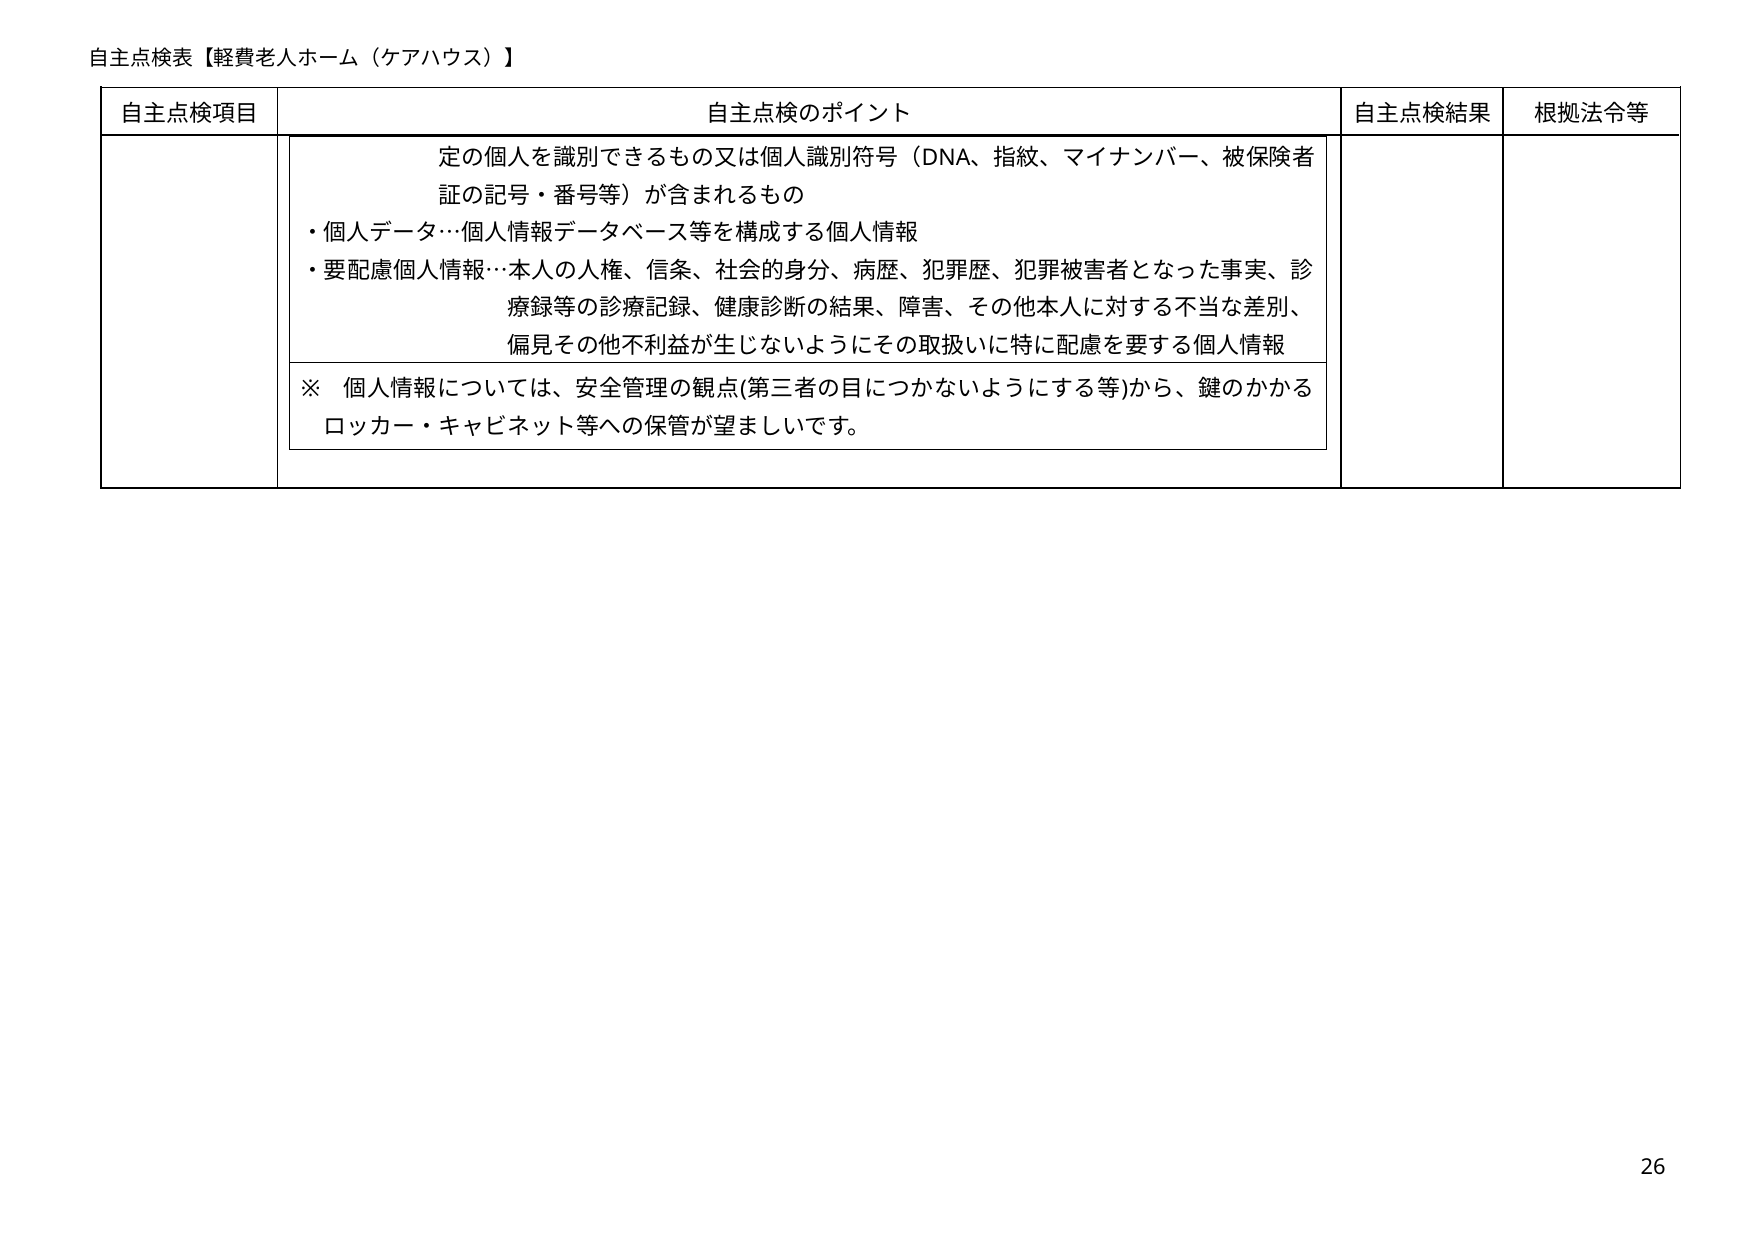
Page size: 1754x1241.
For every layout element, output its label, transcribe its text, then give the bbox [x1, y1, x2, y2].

table_cell [1342, 136, 1502, 487]
table_cell [1504, 134, 1680, 487]
table_header 自主点検項目 [102, 88, 277, 134]
table_header 自主点検結果 [1342, 88, 1502, 134]
table_header 根拠法令等 [1504, 88, 1680, 134]
table_header 自主点検のポイント [278, 88, 1340, 134]
table_cell [278, 136, 1340, 487]
